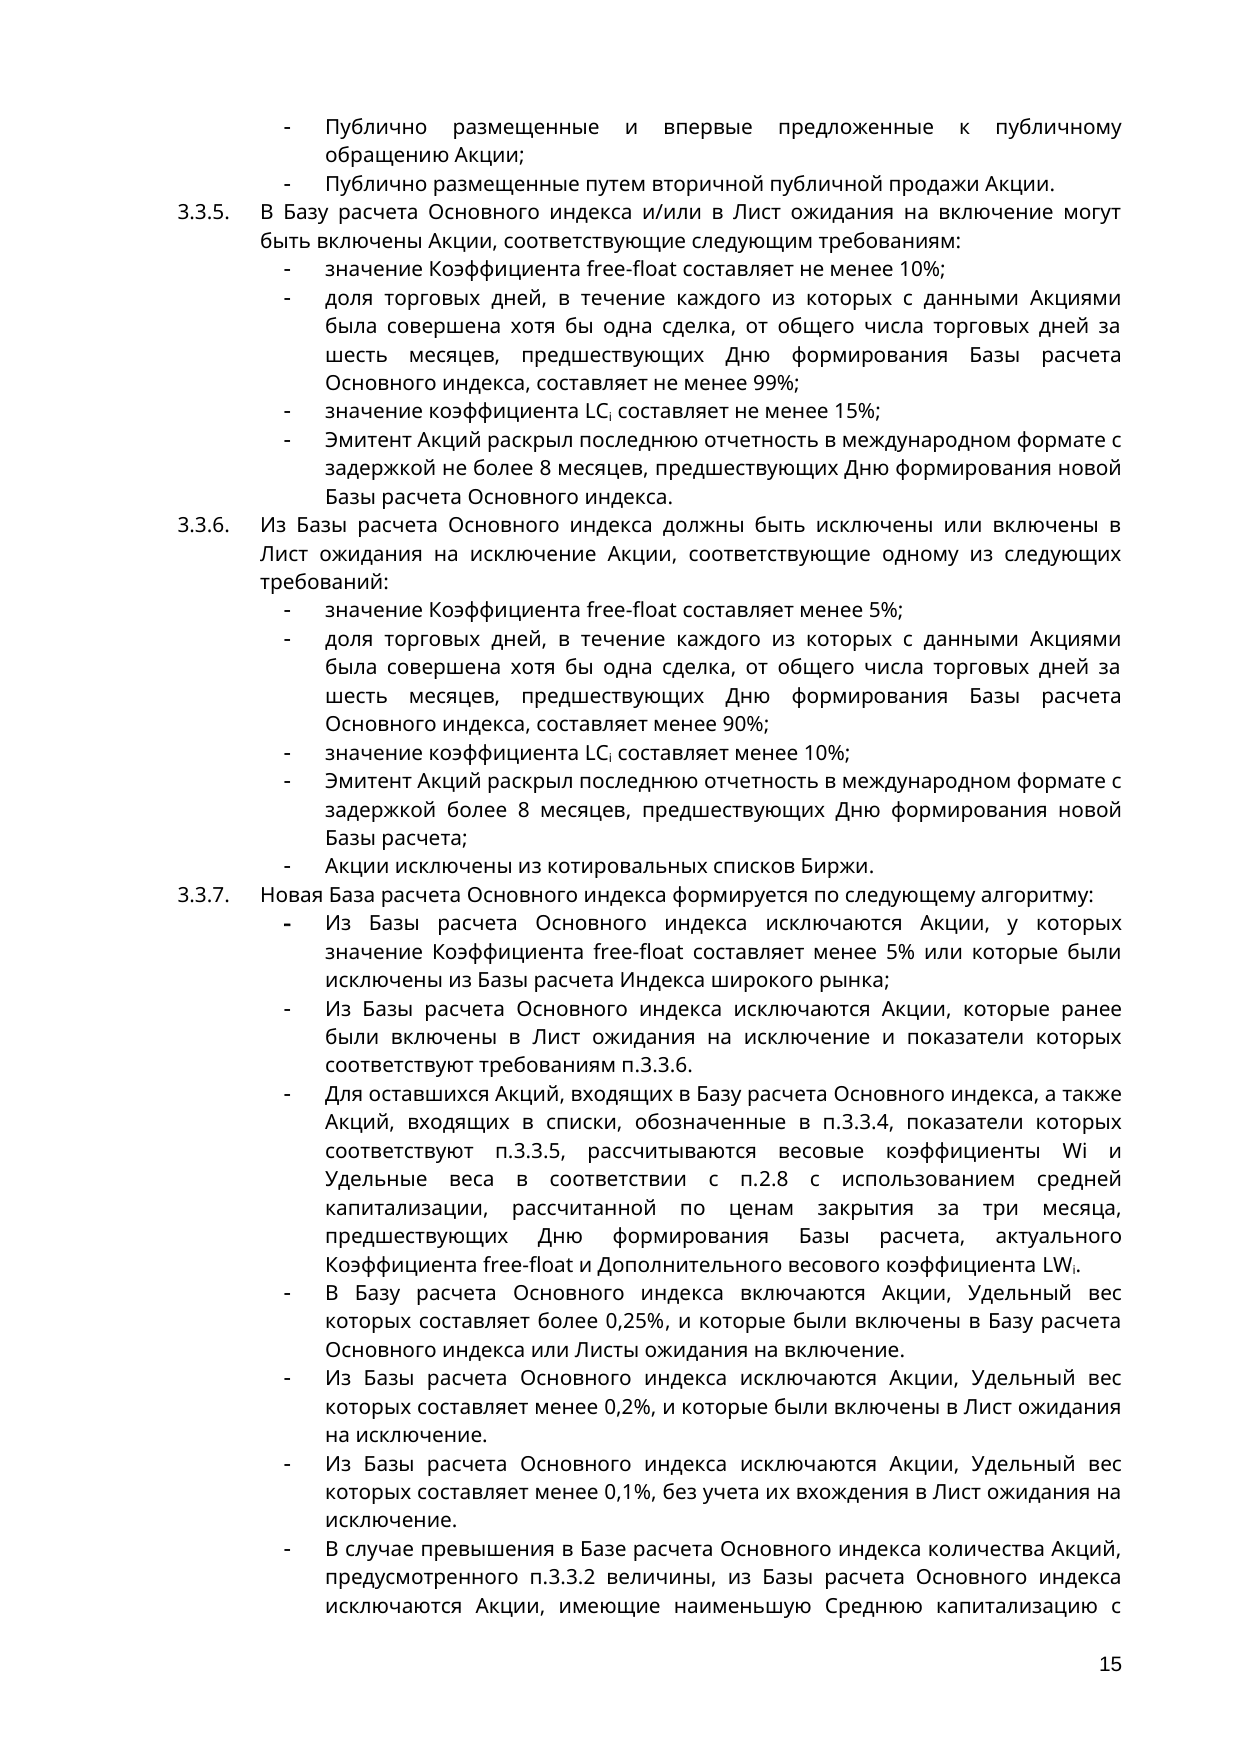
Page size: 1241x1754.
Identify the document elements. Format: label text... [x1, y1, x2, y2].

text Новая База расчета Основного индекса формируется по следующему алгоритму: [177, 880, 1122, 908]
text значение коэффициента LCi составляет менее 10%; [283, 738, 1122, 766]
text Из Базы расчета Основного индекса исключаются Акции, Удельный вес которых составляет менее 0,2%, и которые были включены в Лист ожидания на исключение. [283, 1363, 1122, 1449]
text Из Базы расчета Основного индекса исключаются Акции, Удельный вес которых составляет менее 0,1%, без учета их вхождения в Лист ожидания на исключение. [283, 1449, 1122, 1534]
text Из Базы расчета Основного индекса исключаются Акции, которые ранее были включены в Лист ожидания на исключение и показатели которых соответствуют требованиям п.3.3.6. [283, 994, 1122, 1079]
text Из Базы расчета Основного индекса должны быть исключены или включены в Лист ожидания на исключение Акции, соответствующие одному из следующих требований: [177, 510, 1122, 596]
text В Базу расчета Основного индекса и/или в Лист ожидания на включение могут быть включены Акции, соответствующие следующим требованиям: [177, 197, 1122, 254]
text Эмитент Акций раскрыл последнюю отчетность в международном формате с задержкой более 8 месяцев, предшествующих Дню формирования новой Базы расчета; [283, 766, 1122, 852]
text Публично размещенные путем вторичной публичной продажи Акции. [283, 169, 1122, 197]
text Акции исключены из котировальных списков Биржи. [283, 852, 1122, 880]
text В Базу расчета Основного индекса включаются Акции, Удельный вес которых составляет более 0,25%, и которые были включены в Базу расчета Основного индекса или Листы ожидания на включение. [283, 1278, 1122, 1363]
text Эмитент Акций раскрыл последнюю отчетность в международном формате с задержкой не более 8 месяцев, предшествующих Дню формирования новой Базы расчета Основного индекса. [283, 425, 1122, 510]
text Публично размещенные и впервые предложенные к публичному обращению Акции; [283, 112, 1122, 169]
text Из Базы расчета Основного индекса исключаются Акции, у которых значение Коэффициента free-float составляет менее 5% или которые были исключены из Базы расчета Индекса широкого рынка; [283, 908, 1122, 994]
text значение Коэффициента free-float составляет менее 5%; [283, 596, 1122, 624]
text доля торговых дней, в течение каждого из которых с данными Акциями была совершена хотя бы одна сделка, от общего числа торговых дней за шесть месяцев, предшествующих Дню формирования Базы расчета Основного индекса, составляет не менее 99%; [283, 283, 1122, 397]
text доля торговых дней, в течение каждого из которых с данными Акциями была совершена хотя бы одна сделка, от общего числа торговых дней за шесть месяцев, предшествующих Дню формирования Базы расчета Основного индекса, составляет менее 90%; [283, 624, 1122, 738]
text значение Коэффициента free-float составляет не менее 10%; [283, 254, 1122, 283]
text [283, 1534, 1122, 1619]
text значение коэффициента LCi составляет не менее 15%; [283, 397, 1122, 425]
